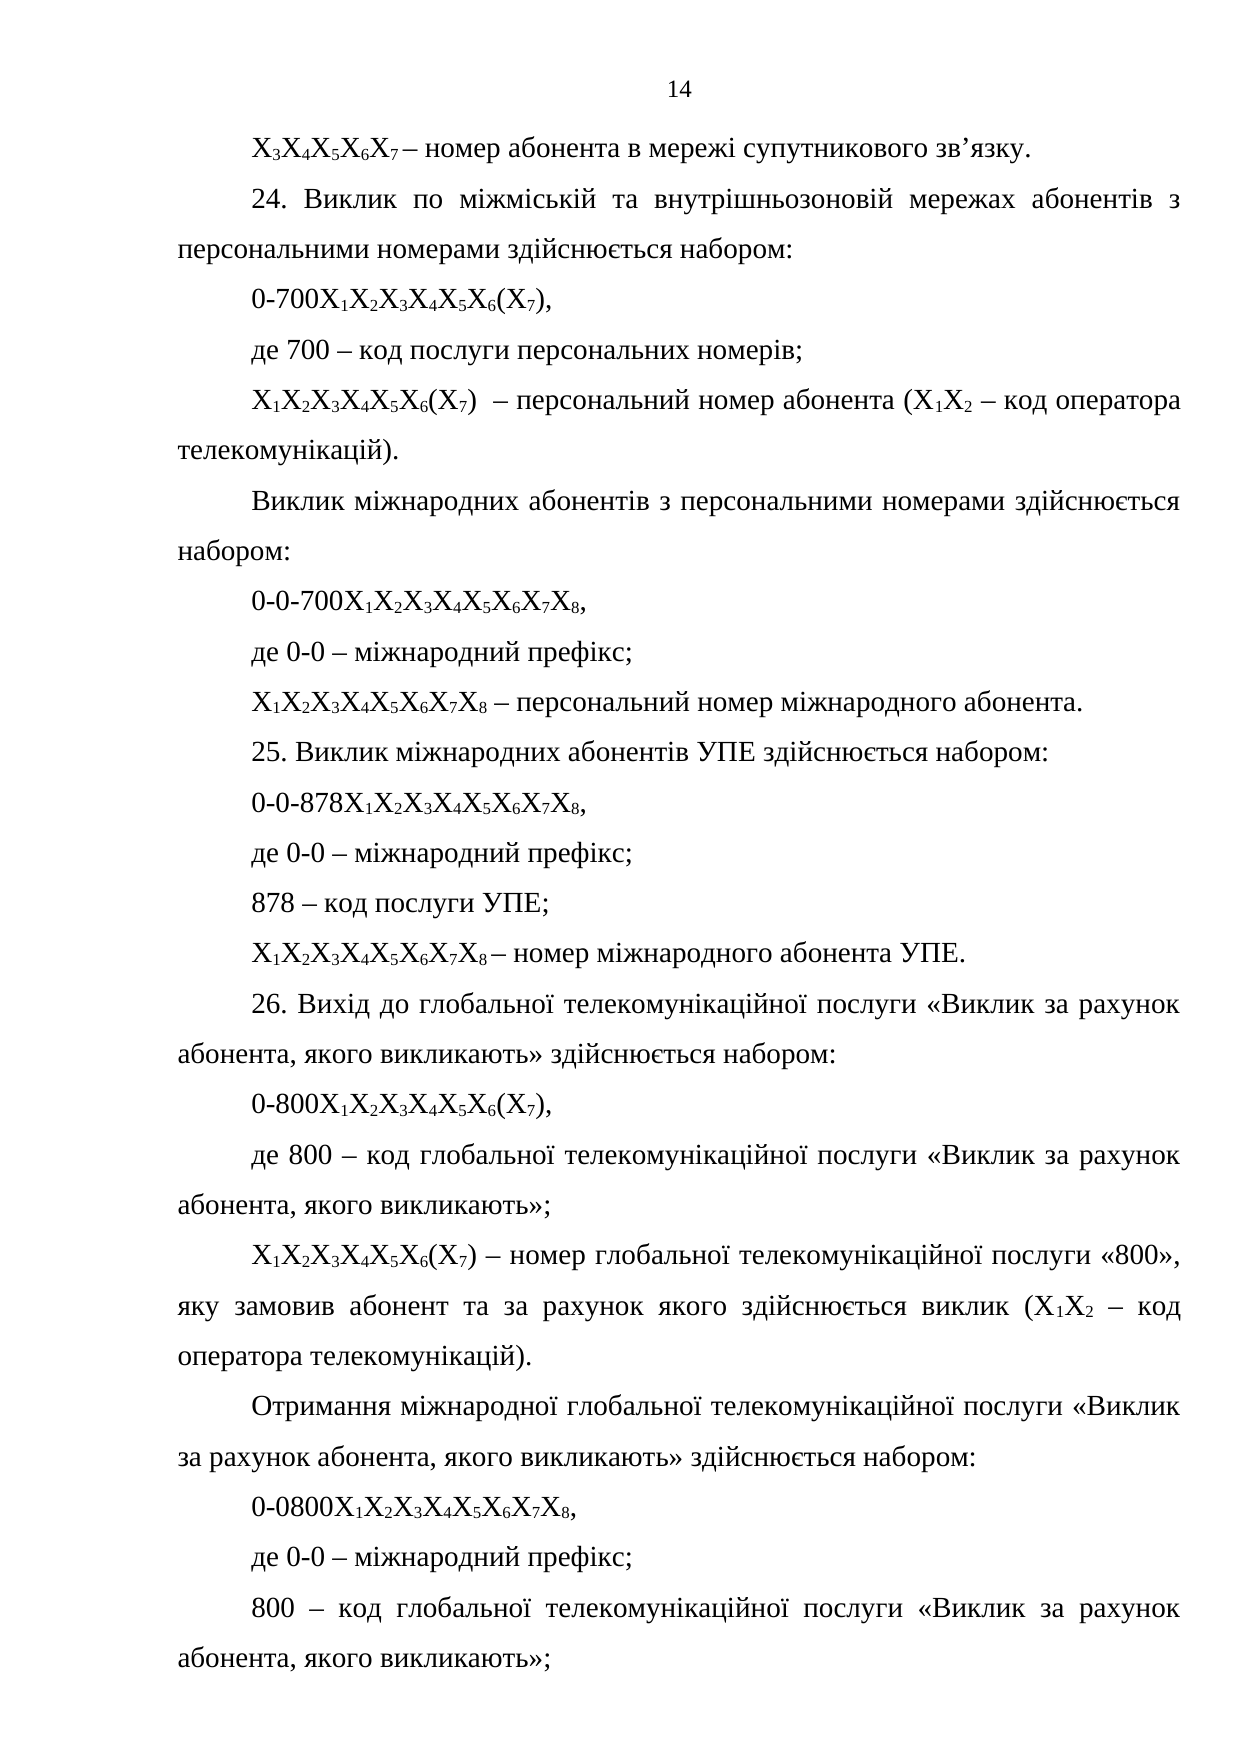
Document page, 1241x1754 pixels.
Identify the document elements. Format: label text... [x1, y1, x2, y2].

text Отримання міжнародної глобальної телекомунікаційної послуги «Виклик за рахунок абонента, якого викликають» здійснюється набором: [177, 1388, 1181, 1472]
text 0-0-700X1X2X3X4X5X6X7X8, [177, 583, 1181, 617]
text 0-0-878X1X2X3X4X5X6X7X8, [177, 785, 1181, 818]
text 0-0800X1X2X3X4X5X6X7X8, [177, 1489, 1181, 1523]
text 0-800X1X2X3X4X5X6(X7), [177, 1087, 1181, 1120]
text 878 – код послуги УПЕ; [177, 885, 1181, 919]
text 25. Виклик міжнародних абонентів УПЕ здійснюється набором: [177, 734, 1181, 768]
text X1X2X3X4X5X6X7X8 – персональний номер міжнародного абонента. [177, 684, 1181, 718]
text 26. Вихід до глобальної телекомунікаційної послуги «Виклик за рахунок абонента, якого викликають» здійснюється набором: [177, 986, 1181, 1070]
text де 0-0 – міжнародний префікс; [177, 835, 1181, 868]
text де 0-0 – міжнародний префікс; [177, 1539, 1181, 1573]
text де 0-0 – міжнародний префікс; [177, 634, 1181, 667]
text 24. Виклик по міжміській та внутрішньозоновій мережах абонентів з персональними номерами здійснюється набором: [177, 181, 1181, 265]
text X1X2X3X4X5X6X7X8 – номер міжнародного абонента УПЕ. [177, 936, 1181, 969]
text Виклик міжнародних абонентів з персональними номерами здійснюється набором: [177, 483, 1181, 567]
text X3X4X5X6X7 – номер абонента в мережі супутникового зв’язку. [177, 131, 1181, 164]
text де 800 – код глобальної телекомунікаційної послуги «Виклик за рахунок абонента, якого викликають»; [177, 1137, 1181, 1221]
text де 700 – код послуги персональних номерів; [177, 332, 1181, 365]
text X1X2X3X4X5X6(X7) – номер глобальної телекомунікаційної послуги «800», яку замовив абонент та за рахунок якого здійснюється виклик (X1X2 – код оператора телекомунікацій). [177, 1237, 1181, 1372]
text X1X2X3X4X5X6(X7) – персональний номер абонента (X1X2 – код оператора телекомунікацій). [177, 382, 1181, 466]
text 800 – код глобальної телекомунікаційної послуги «Виклик за рахунок абонента, якого викликають»; [177, 1590, 1181, 1673]
text 0-700X1X2X3X4X5X6(X7), [177, 282, 1181, 315]
